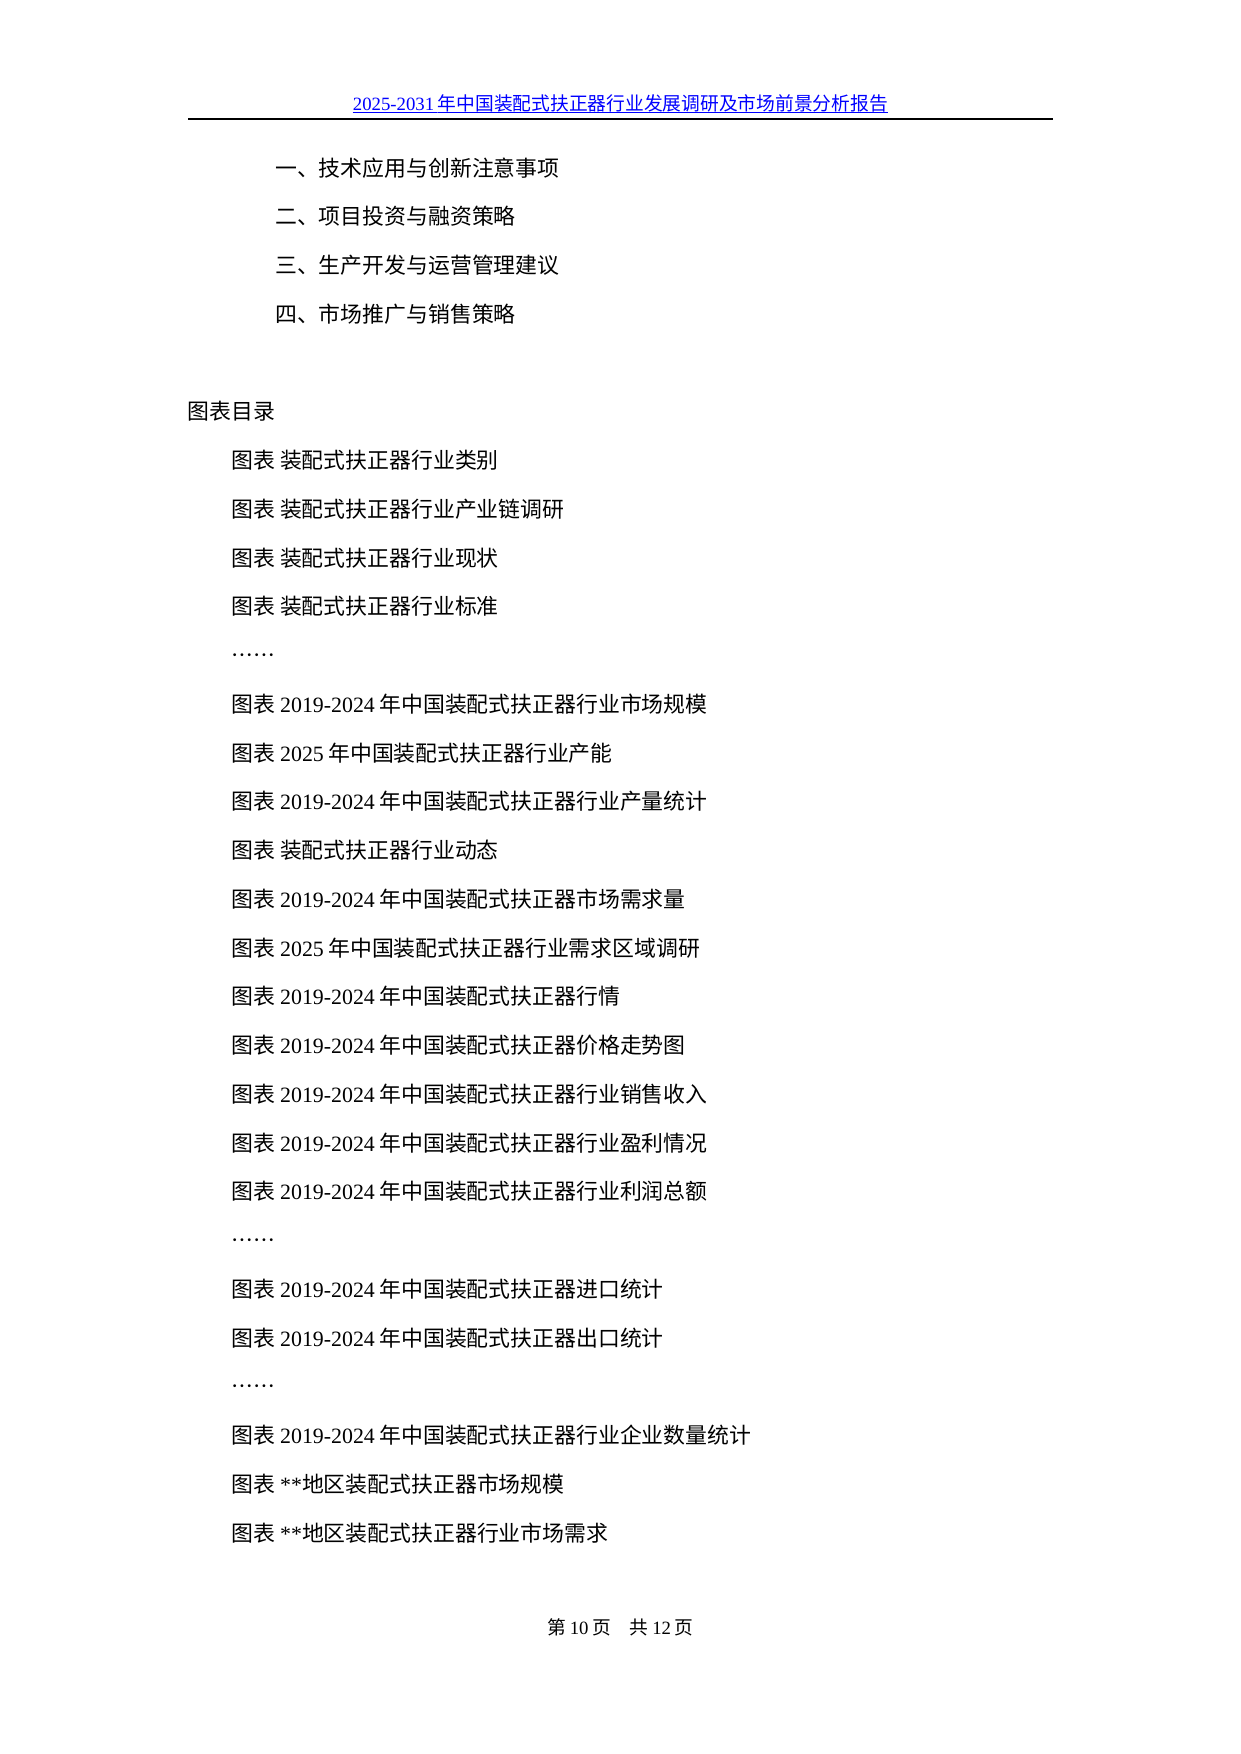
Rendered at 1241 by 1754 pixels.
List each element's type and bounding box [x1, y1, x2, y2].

text [187, 150, 1053, 1548]
